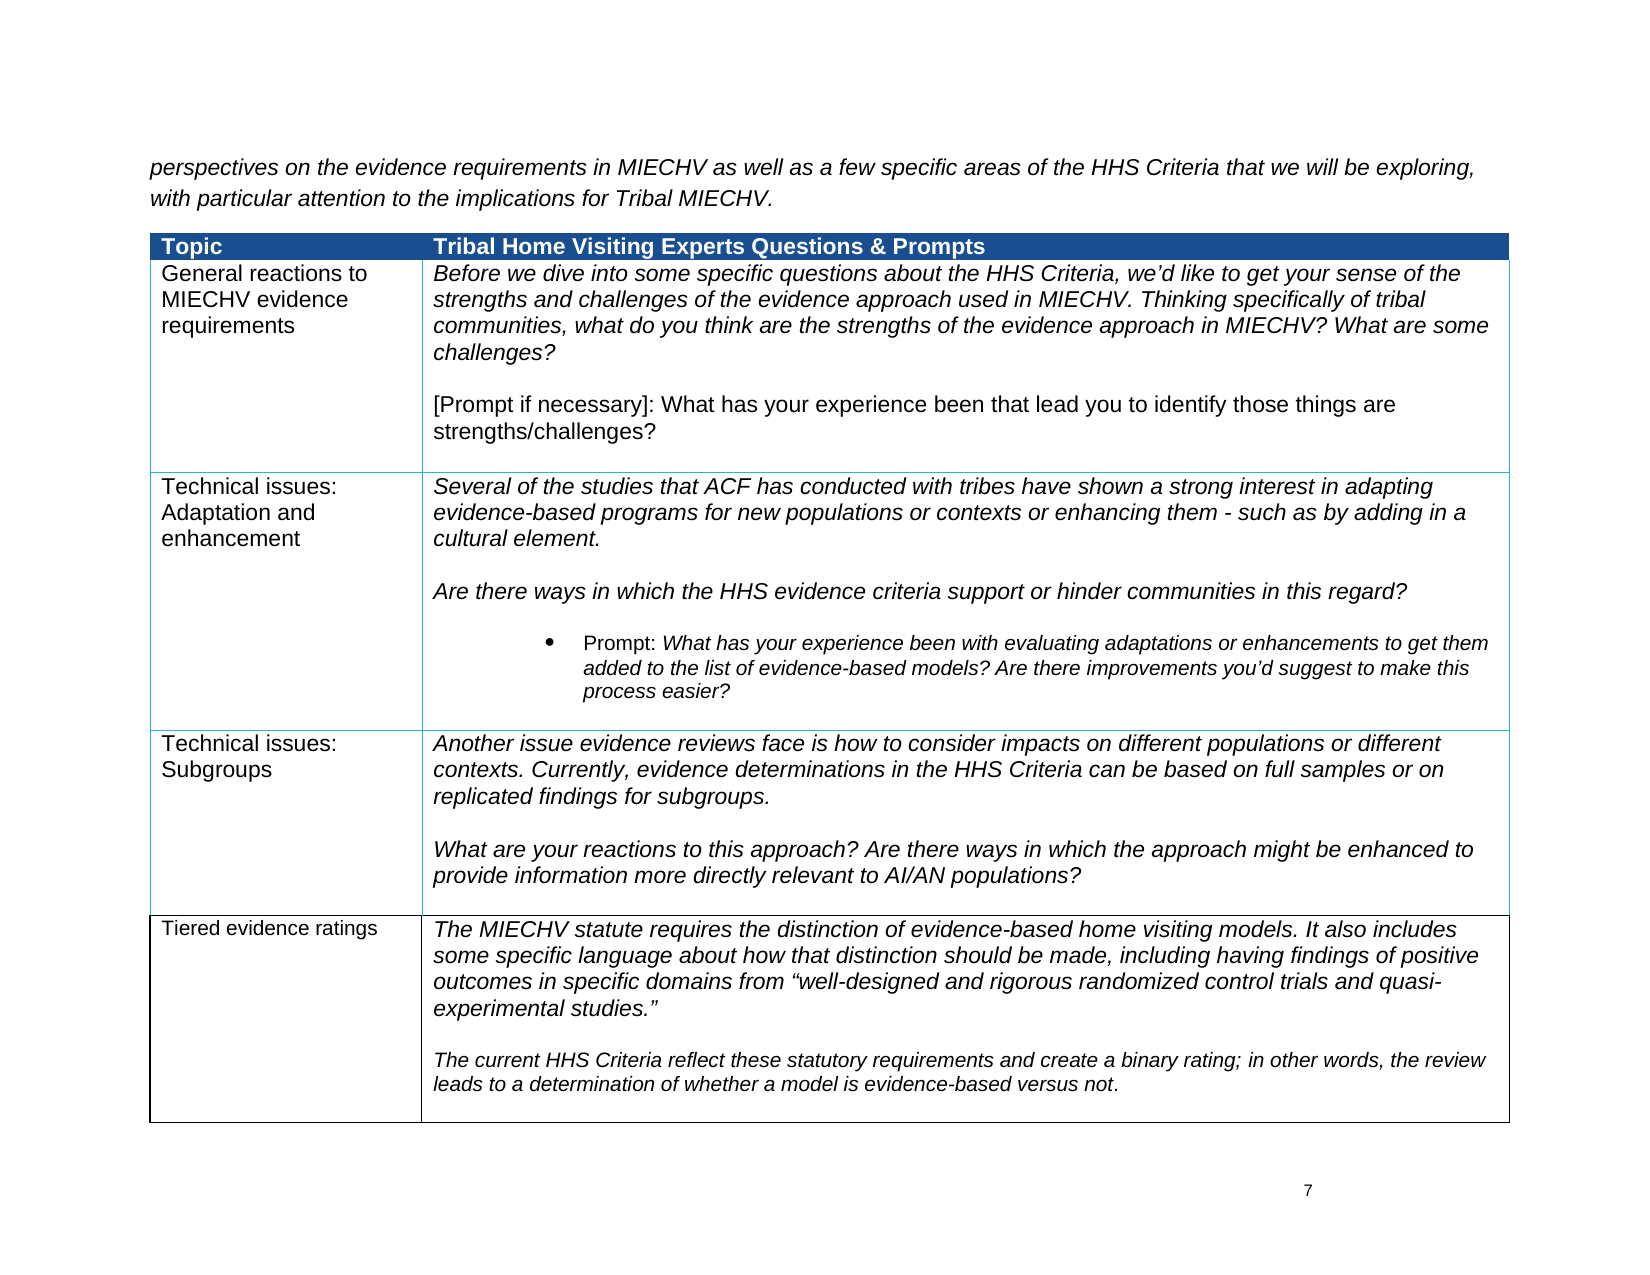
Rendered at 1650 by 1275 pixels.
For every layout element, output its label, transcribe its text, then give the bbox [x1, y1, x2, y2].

table_cell Technical issues: Adaptation and enhancement [151, 473, 422, 729]
table_cell Another issue evidence reviews face is how to consider impacts on different populations or different contexts. Currently, evidence determinations in the HHS Criteria can be based on full samples or on replicated findings for subgroups. What are your reactions to this approach? Are there ways in which the approach might be enhanced to provide information more directly relevant to AI/AN populations? [423, 731, 1509, 914]
table_cell Technical issues: Subgroups [151, 731, 422, 914]
table_cell Several of the studies that ACF has conducted with tribes have shown a strong interest in adapting evidence-based programs for new populations or contexts or enhancing them - such as by adding in a cultural element. Are there ways in which the HHS evidence criteria support or hinder communities in this regard? Prompt: What has your experience been with evaluating adaptations or enhancements to get them added to the list of evidence-based models? Are there improvements you’d suggest to make this process easier? [423, 473, 1509, 729]
table_cell Tiered evidence ratings [151, 916, 421, 1122]
table_cell Before we dive into some specific questions about the HHS Criteria, we’d like to get your sense of the strengths and challenges of the evidence approach used in MIECHV. Thinking specifically of tribal communities, what do you think are the strengths of the evidence approach in MIECHV? What are some challenges? [Prompt if necessary]: What has your experience been that lead you to identify those things are strengths/challenges? [423, 260, 1509, 472]
table_header Topic [150, 233, 422, 260]
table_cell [422, 916, 1509, 1122]
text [150, 150, 1500, 212]
table_cell General reactions to MIECHV evidence requirements [151, 260, 422, 472]
table_header Tribal Home Visiting Experts Questions & Prompts [422, 233, 1509, 260]
